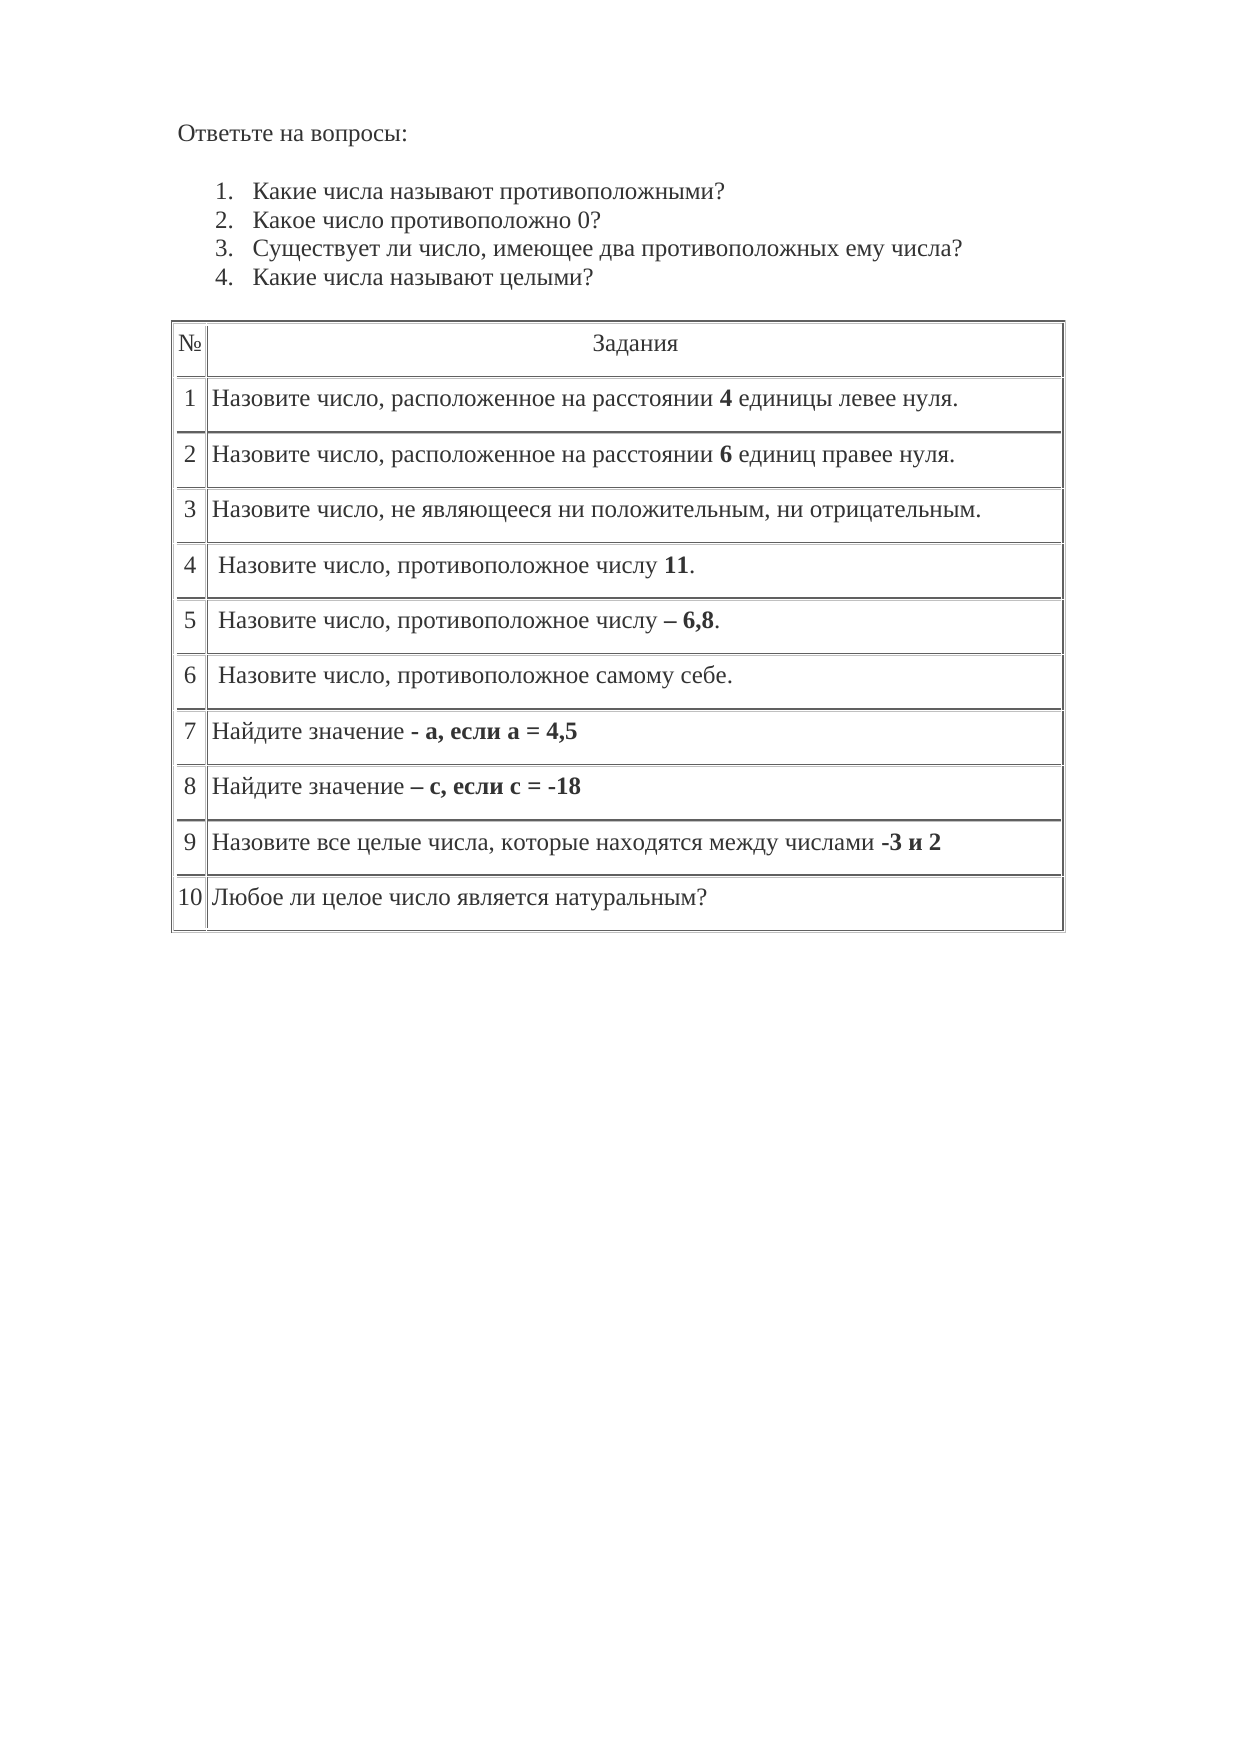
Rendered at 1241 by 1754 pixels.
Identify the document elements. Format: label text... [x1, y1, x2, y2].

table_cell Назовите число, противоположное числу – 6,8. [208, 597, 1063, 653]
table_cell 9 [174, 819, 205, 874]
table_cell Назовите число, расположенное на расстоянии 4 единицы левее нуля. [207, 376, 1064, 431]
table_cell 2 [174, 431, 205, 486]
table_cell Найдите значение - а, если а = 4,5 [208, 708, 1063, 763]
table_header Задания [207, 324, 1062, 376]
list Какое число противоположно 0? [215, 205, 1152, 233]
table_cell Назовите число, противоположное числу 11. [207, 542, 1064, 597]
table_cell 3 [174, 486, 205, 542]
table_cell 4 [173, 542, 207, 597]
table_cell Назовите число, расположенное на расстоянии 6 единиц правее нуля. [208, 431, 1062, 486]
list Какие числа называют противоположными? [215, 176, 1152, 205]
table_cell 1 [173, 376, 207, 431]
list Существует ли число, имеющее два противоположных ему числа? [215, 233, 1152, 262]
table_cell 7 [174, 708, 205, 763]
table_cell Найдите значение – с, если с = -18 [208, 764, 1063, 819]
table_cell 8 [174, 764, 205, 819]
table_cell Любое ли целое число является натуральным? [207, 874, 1063, 930]
table_cell Назовите все целые числа, которые находятся между числами -3 и 2 [208, 819, 1062, 874]
table_cell 10 [174, 874, 207, 930]
table_cell 5 [174, 597, 205, 653]
table_cell Назовите число, противоположное самому себе. [207, 653, 1064, 708]
table_cell 6 [173, 653, 207, 708]
table_cell Назовите число, не являющееся ни положительным, ни отрицательным. [208, 486, 1063, 542]
list Какие числа называют целыми? [215, 262, 1152, 291]
table_header № [174, 324, 207, 376]
text Ответьте на вопросы: [177, 118, 1152, 147]
